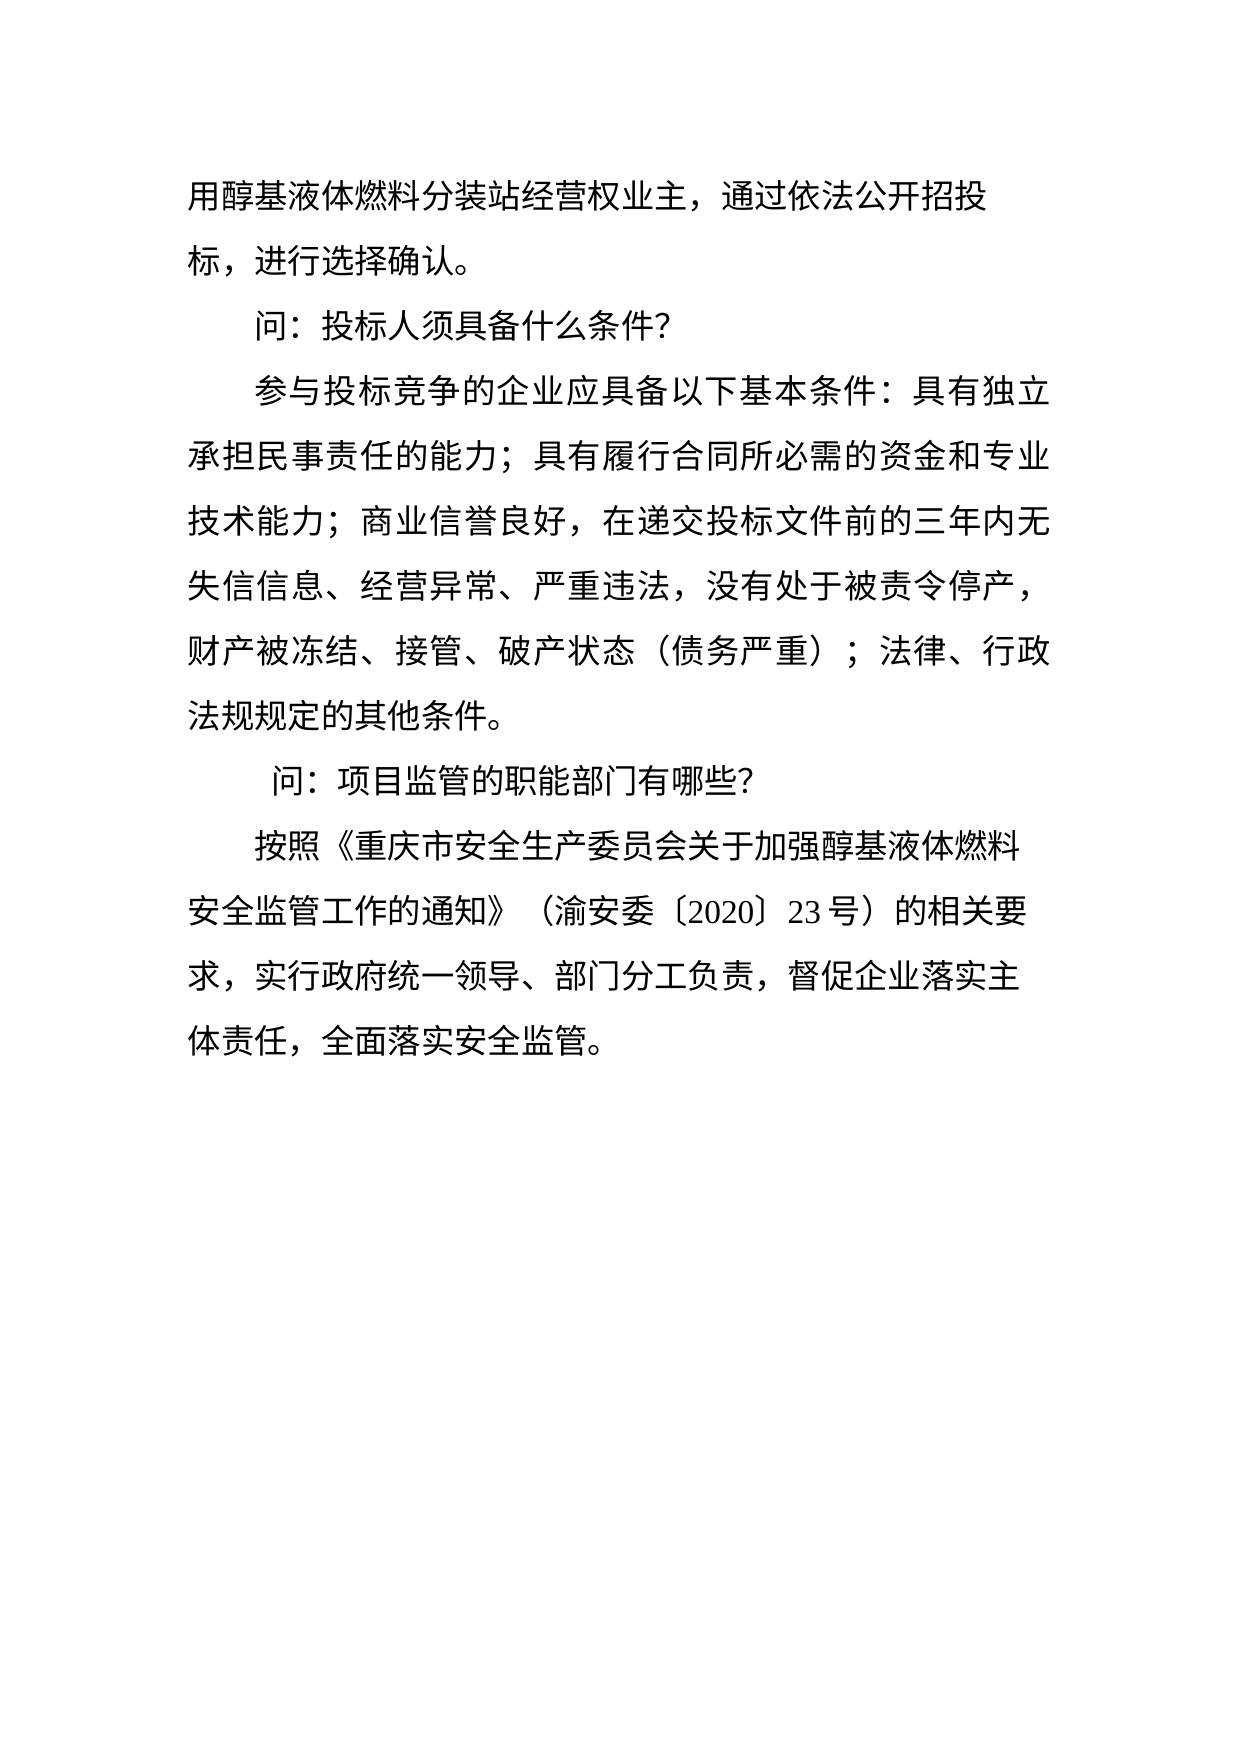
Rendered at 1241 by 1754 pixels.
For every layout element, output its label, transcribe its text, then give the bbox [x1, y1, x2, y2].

text 按照《重庆市安全生产委员会关于加强醇基液体燃料安全监管工作的通知》（渝安委〔2020〕23号）的相关要求，实行政府统一领导、部门分工负责，督促企业落实主体责任，全面落实安全监管。 [187, 812, 1053, 1072]
text 参与投标竞争的企业应具备以下基本条件：具有独立承担民事责任的能力；具有履行合同所必需的资金和专业技术能力；商业信誉良好，在递交投标文件前的三年内无失信信息、经营异常、严重违法，没有处于被责令停产，财产被冻结、接管、破产状态（债务严重）；法律、行政法规规定的其他条件。 [187, 357, 1053, 747]
text 问：项目监管的职能部门有哪些？ [187, 747, 1053, 812]
text 问：投标人须具备什么条件？ [187, 292, 1053, 357]
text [187, 162, 1053, 292]
